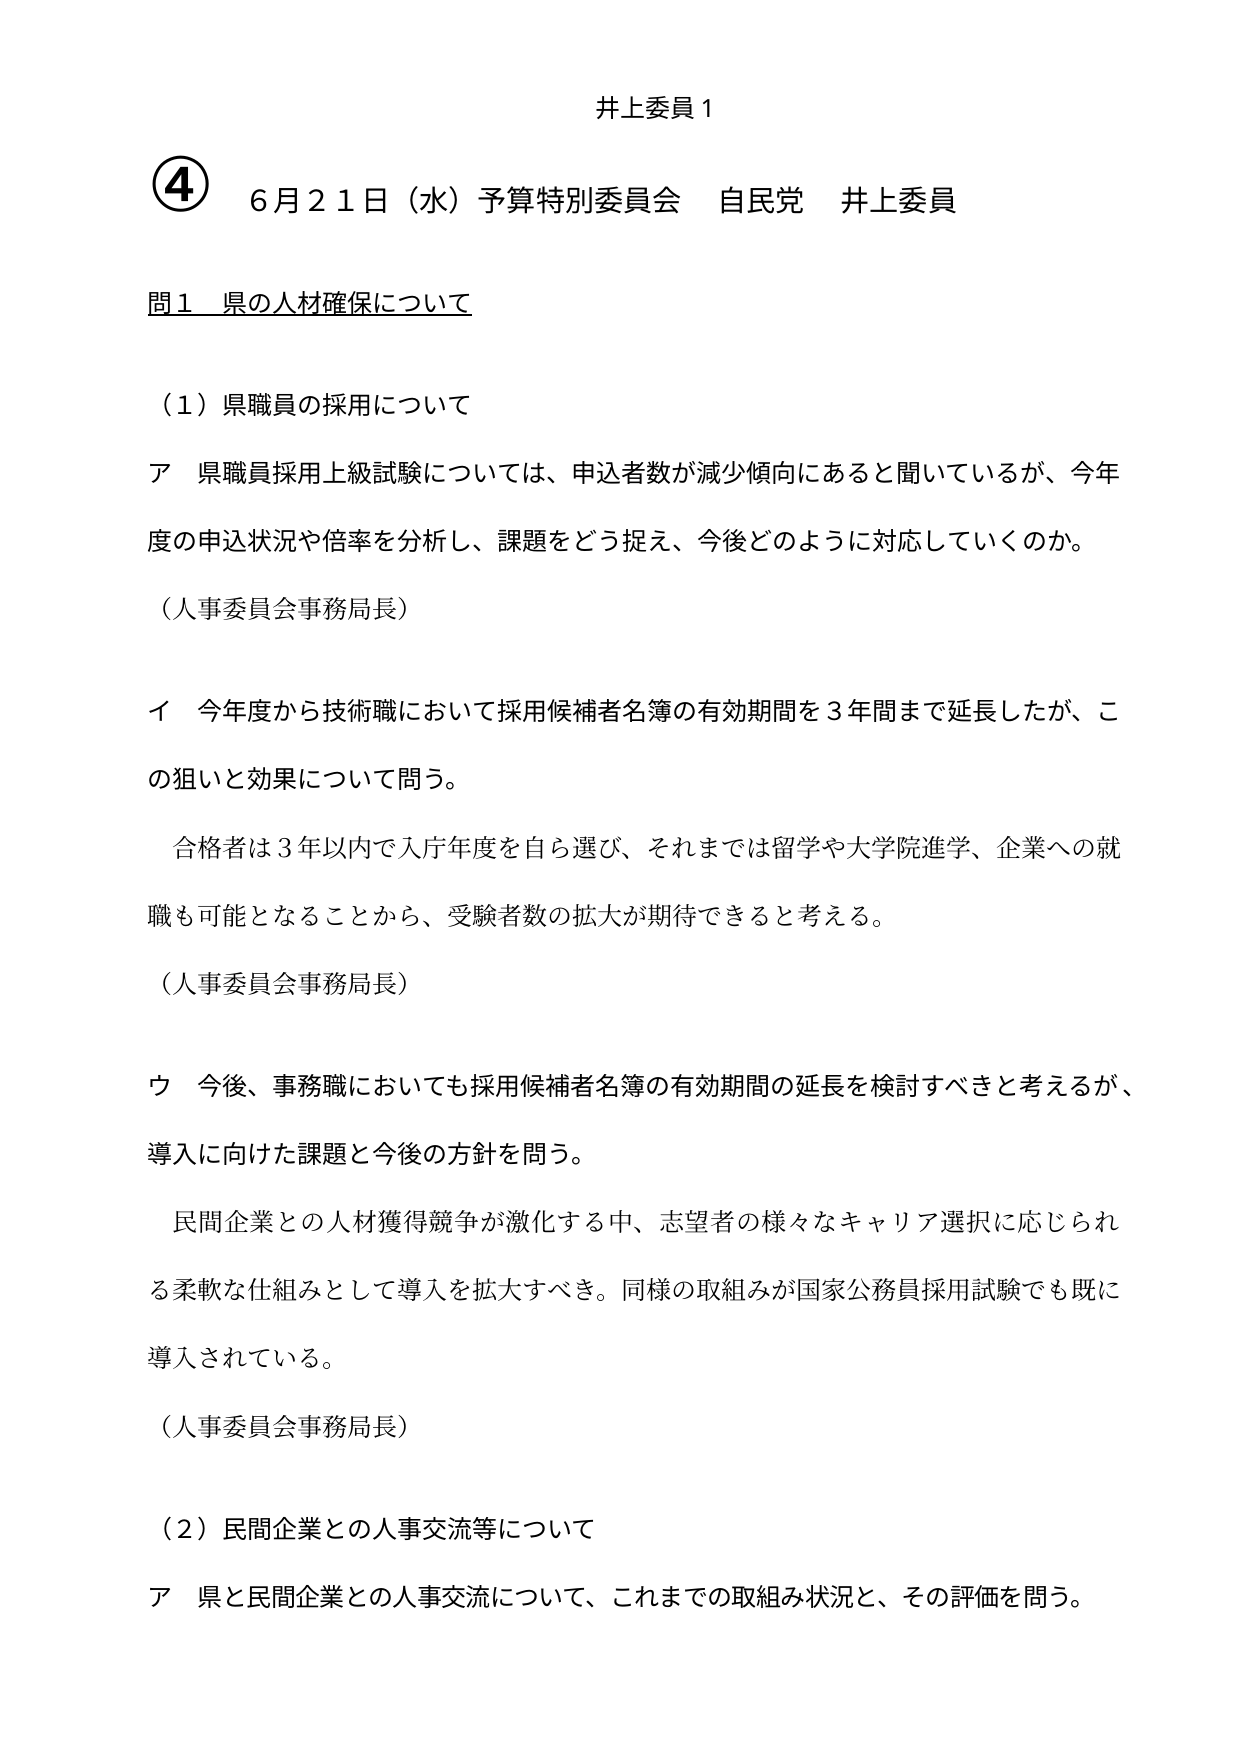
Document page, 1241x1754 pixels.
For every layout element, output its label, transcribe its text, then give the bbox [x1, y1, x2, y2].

text 民間企業との人材獲得競争が激化する中、志望者の様々なキャリア選択に応じられる柔軟な仕組みとして導入を拡大すべき。同様の取組みが国家公務員採用試験でも既に導入されている。 [148, 1187, 1122, 1391]
text ア 県職員採用上級試験については、申込者数が減少傾向にあると聞いているが、今年度の申込状況や倍率を分析し、課題をどう捉え、今後どのように対応していくのか。 [148, 437, 1122, 574]
text 合格者は３年以内で入庁年度を自ら選び、それまでは留学や大学院進学、企業への就職も可能となることから、受験者数の拡大が期待できると考える。 [148, 812, 1122, 948]
text ④ ６月２１日（水）予算特別委員会 自民党 井上委員 [148, 131, 1122, 233]
text （人事委員会事務局長） [148, 574, 1122, 642]
text （２）民間企業との人事交流等について [148, 1493, 1122, 1562]
text イ 今年度から技術職において採用候補者名簿の有効期間を３年間まで延長したが、この狙いと効果について問う。 [148, 676, 1122, 812]
text ウ 今後、事務職においても採用候補者名簿の有効期間の延長を検討すべきと考えるが、導入に向けた課題と今後の方針を問う。 [148, 1051, 1122, 1187]
text （人事委員会事務局長） [148, 948, 1122, 1017]
text ア 県と民間企業との人事交流について、これまでの取組み状況と、その評価を問う。 [148, 1562, 1122, 1630]
text （人事委員会事務局長） [148, 1391, 1122, 1459]
text （１）県職員の採用について [148, 369, 1122, 437]
text 問１ 県の人材確保について [148, 267, 1122, 335]
